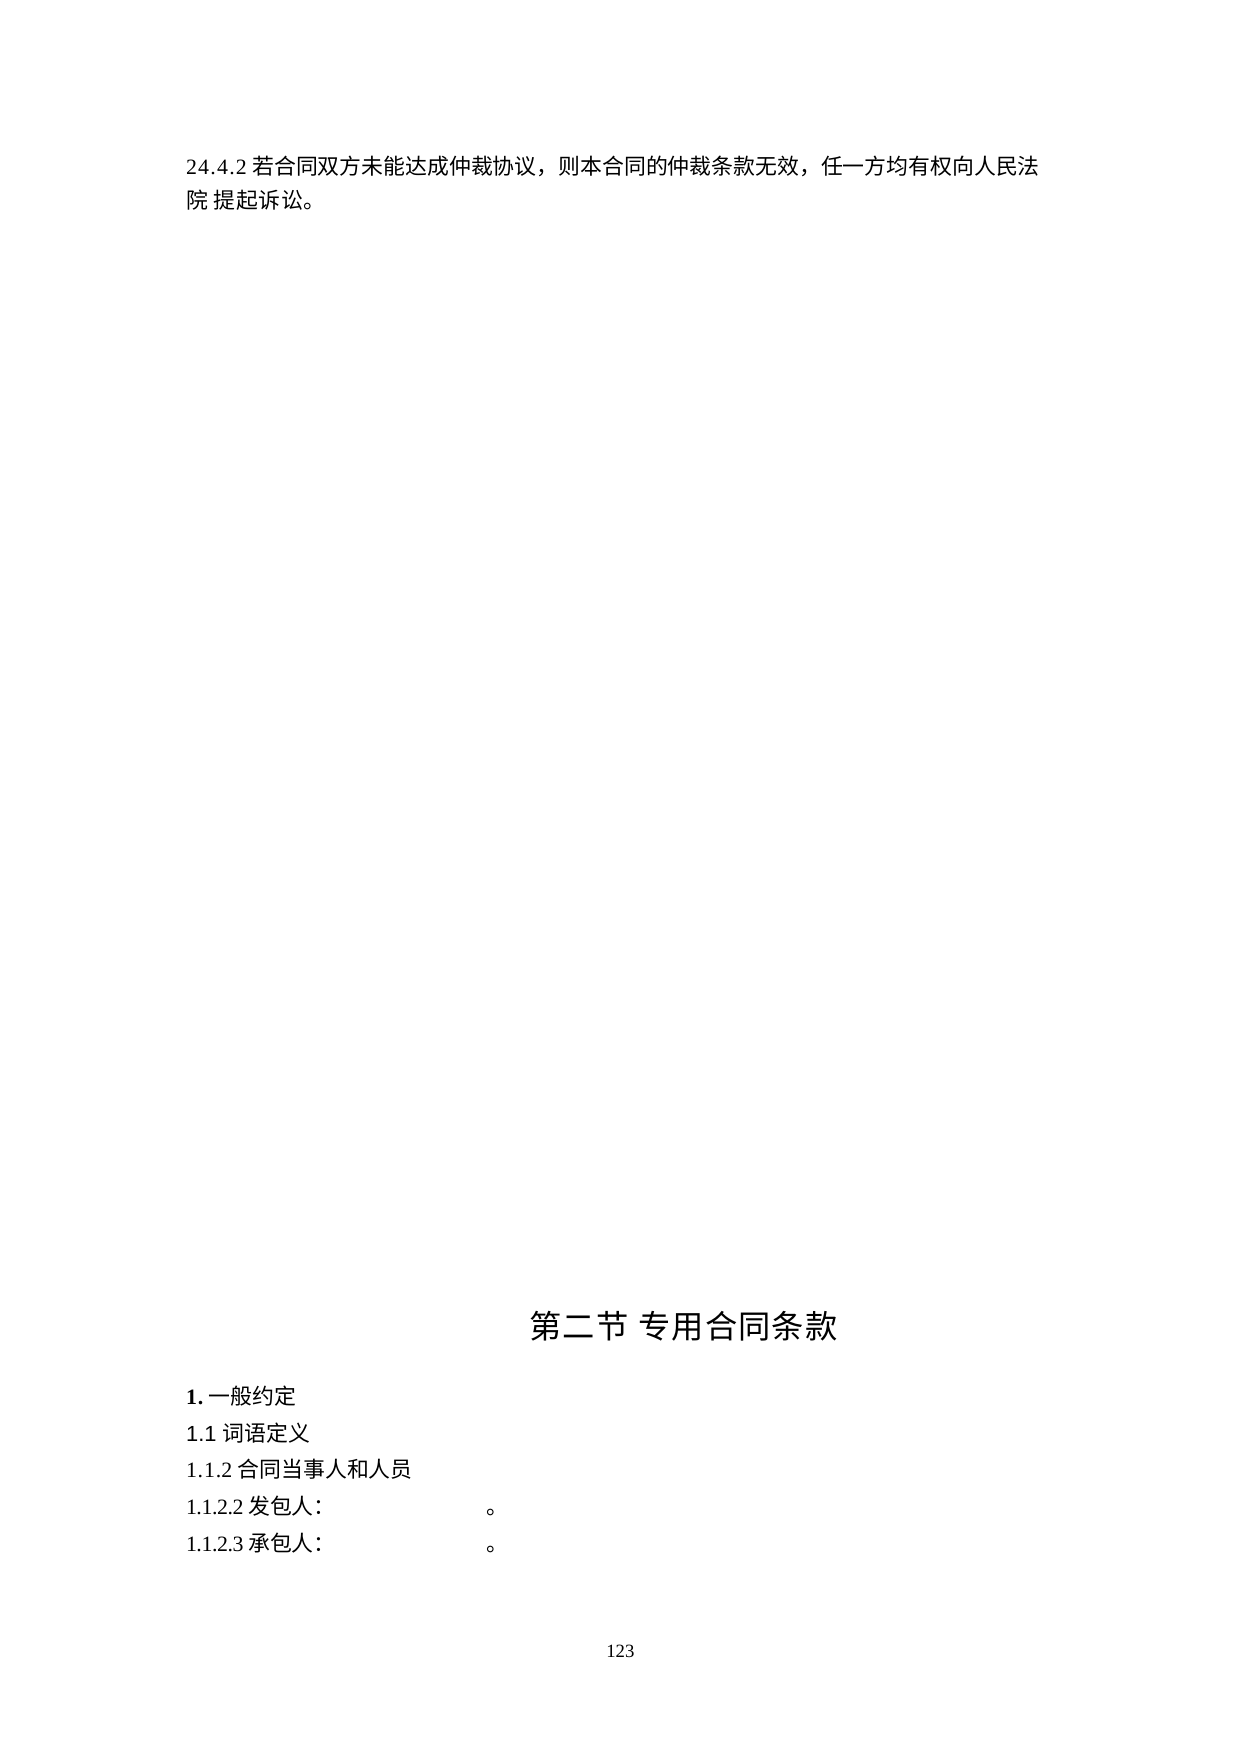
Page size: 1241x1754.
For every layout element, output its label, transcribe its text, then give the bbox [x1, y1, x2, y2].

text 第二节 专用合同条款 [462, 1304, 1054, 1347]
text 24.4.2 若合同双方未能达成仲裁协议，则本合同的仲裁条款无效，任一方均有权向人民法院 提起诉讼。 [186, 149, 1046, 215]
text 1. 一般约定 [186, 1379, 1046, 1411]
text 1.1.2.2 发包人： 。 [186, 1489, 1046, 1521]
text 1.1.2.3 承包人： 。 [186, 1526, 1046, 1557]
text 1.1 词语定义 [186, 1416, 1046, 1448]
text 1.1.2 合同当事人和人员 [186, 1452, 1046, 1484]
